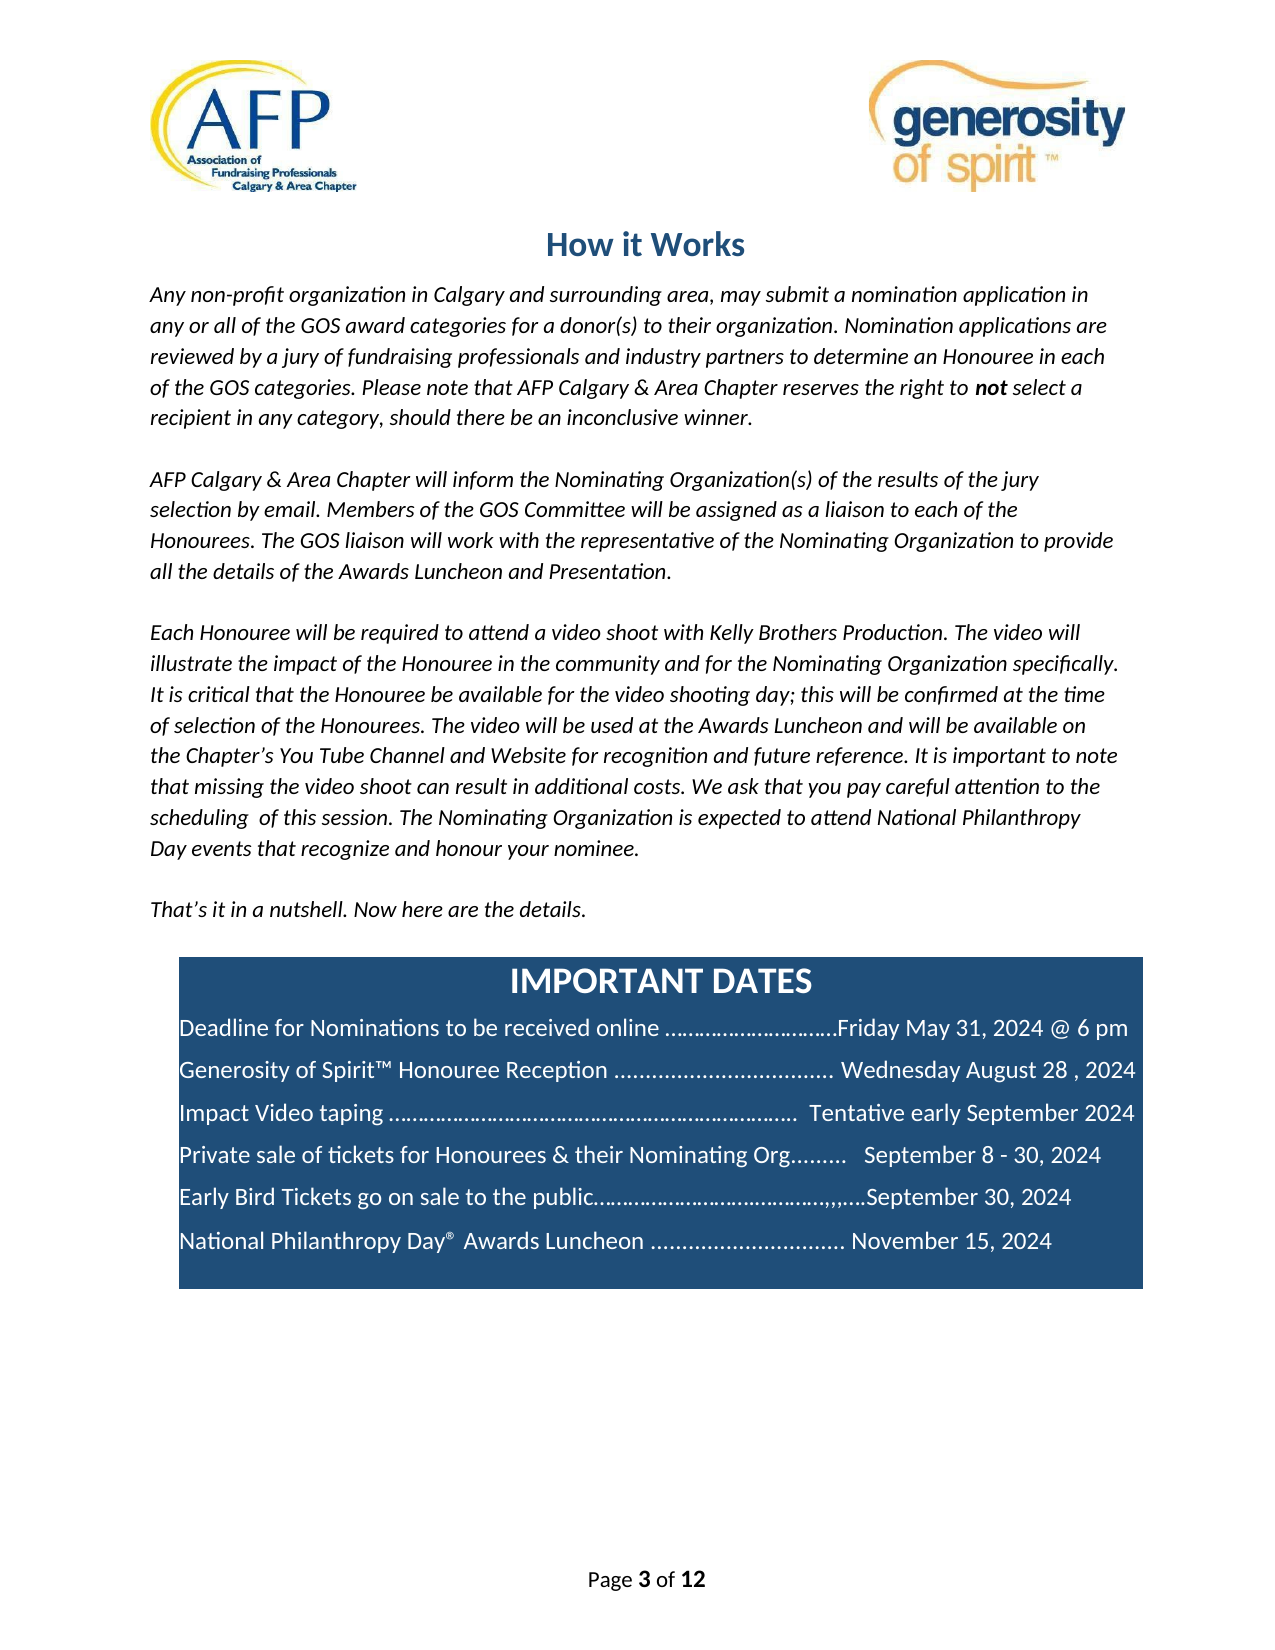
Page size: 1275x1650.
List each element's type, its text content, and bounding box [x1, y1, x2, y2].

picture [868, 60, 1125, 192]
text AFP Calgary & Area Chapter will inform the Nominating Organization(s) of the results of the jury selection by email. Members of the GOS Committee will be assigned as a liaison to each of the Honourees. The GOS liaison will work with the representative of the Nominating Organization to provide all the details of the Awards Luncheon and Presentation. [150, 465, 1125, 585]
text Early Bird Tickets go on sale to the public……………………….…………,,,….September 30, 2024 [179, 1181, 1143, 1212]
picture [150, 60, 357, 192]
text Private sale of tickets for Honourees & their Nominating Org......... September 8 - 30, 2024 [179, 1139, 1143, 1169]
text Deadline for Nominations to be received online …………………………Friday May 31, 2024 @ 6 pm [179, 1012, 1143, 1043]
subtitle How it Works [150, 222, 1141, 265]
text Any non-profit organization in Calgary and surrounding area, may submit a nomination application in any or all of the GOS award categories for a donor(s) to their organization. Nomination applications are reviewed by a jury of fundraising professionals and industry partners to determine an Honouree in each of the GOS categories. Please note that AFP Calgary & Area Chapter reserves the right to not select a recipient in any category, should there be an inconclusive winner. [150, 281, 1125, 431]
text Each Honouree will be required to attend a video shoot with Kelly Brothers Production. The video will illustrate the impact of the Honouree in the community and for the Nominating Organization specifically. It is critical that the Honouree be available for the video shooting day; this will be confirmed at the time of selection of the Honourees. The video will be used at the Awards Luncheon and will be available on the Chapter’s You Tube Channel and Website for recognition and future reference. It is important to note that missing the video shoot can result in additional costs. We ask that you pay careful attention to the scheduling of this session. The Nominating Organization is expected to attend National Philanthropy Day events that recognize and honour your nominee. [150, 618, 1125, 862]
text National Philanthropy Day® Awards Luncheon ............................... November 15, 2024 [179, 1225, 1143, 1255]
text Generosity of Spirit™ Honouree Reception ................................... Wednesday August 28 , 2024 [179, 1054, 1143, 1085]
subtitle IMPORTANT DATES [179, 957, 1143, 1002]
text Impact Video taping …………………………………………………………….. Tentative early September 2024 [179, 1097, 1143, 1127]
text That’s it in a nutshell. Now here are the details. [150, 895, 1125, 923]
